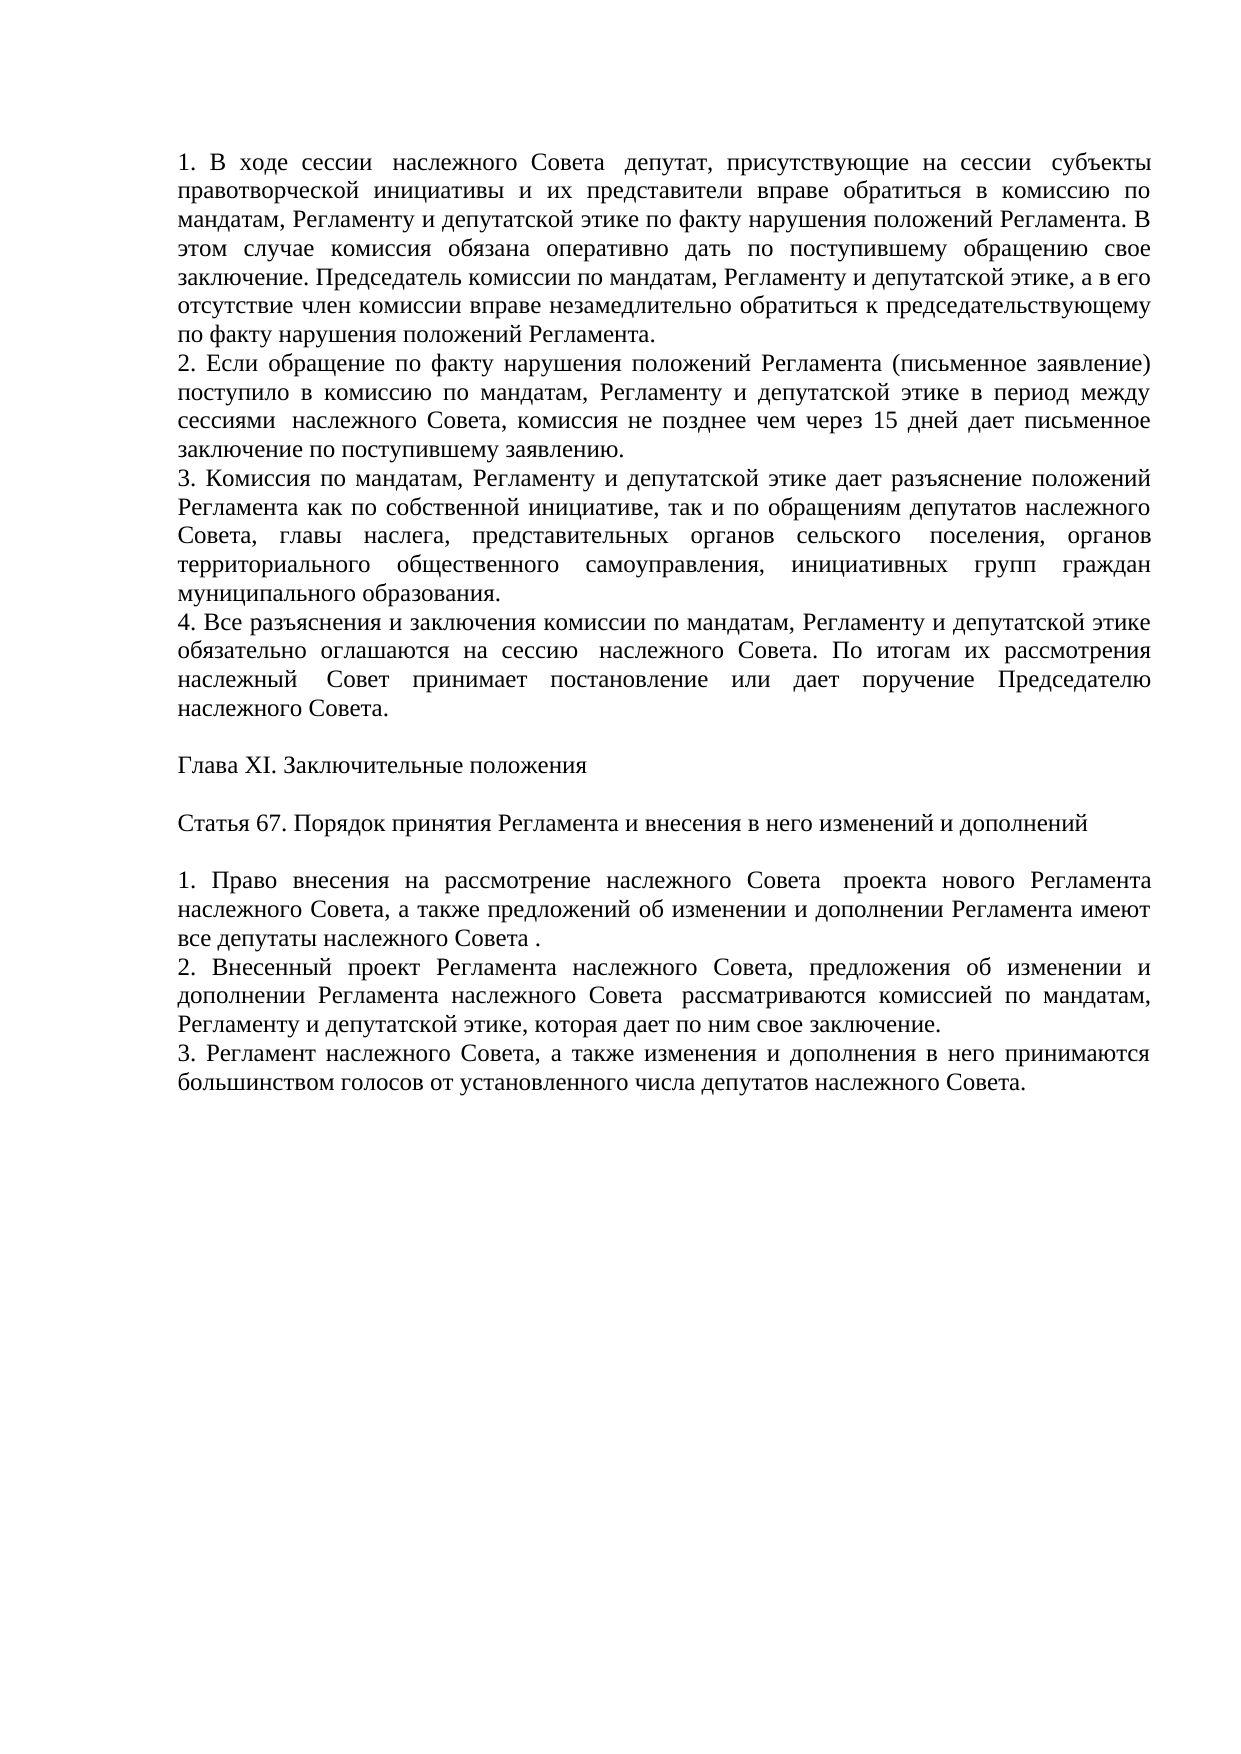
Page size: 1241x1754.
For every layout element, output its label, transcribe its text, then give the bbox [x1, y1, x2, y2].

text 2. Внесенный проект Регламента наслежного Совета, предложения об изменении и дополнении Регламента наслежного Совета рассматриваются комиссией по мандатам, Регламенту и депутатской этике, которая дает по ним свое заключение. [177, 952, 1152, 1038]
text 2. Если обращение по факту нарушения положений Регламента (письменное заявление) поступило в комиссию по мандатам, Регламенту и депутатской этике в период между сессиями наслежного Совета, комиссия не позднее чем через 15 дней дает письменное заключение по поступившему заявлению. [177, 348, 1152, 463]
text 1. В ходе сессии наслежного Совета депутат, присутствующие на сессии субъекты правотворческой инициативы и их представители вправе обратиться в комиссию по мандатам, Регламенту и депутатской этике по факту нарушения положений Регламента. В этом случае комиссия обязана оперативно дать по поступившему обращению свое заключение. Председатель комиссии по мандатам, Регламенту и депутатской этике, а в его отсутствие член комиссии вправе незамедлительно обратиться к председательствующему по факту нарушения положений Регламента. [177, 147, 1152, 348]
text 4. Все разъяснения и заключения комиссии по мандатам, Регламенту и депутатской этике обязательно оглашаются на сессию наслежного Совета. По итогам их рассмотрения наслежный Совет принимает постановление или дает поручение Председателю наслежного Совета. [177, 607, 1152, 722]
text 3. Регламент наслежного Совета, а также изменения и дополнения в него принимаются большинством голосов от установленного числа депутатов наслежного Совета. [177, 1038, 1152, 1096]
text 3. Комиссия по мандатам, Регламенту и депутатской этике дает разъяснение положений Регламента как по собственной инициативе, так и по обращениям депутатов наслежного Совета, главы наслега, представительных органов сельского поселения, органов территориального общественного самоуправления, инициативных групп граждан муниципального образования. [177, 463, 1152, 607]
text 1. Право внесения на рассмотрение наслежного Совета проекта нового Регламента наслежного Совета, а также предложений об изменении и дополнении Регламента имеют все депутаты наслежного Совета . [177, 866, 1152, 952]
text Статья 67. Порядок принятия Регламента и внесения в него изменений и дополнений [177, 808, 1152, 837]
text Глава XI. Заключительные положения [177, 751, 1152, 779]
